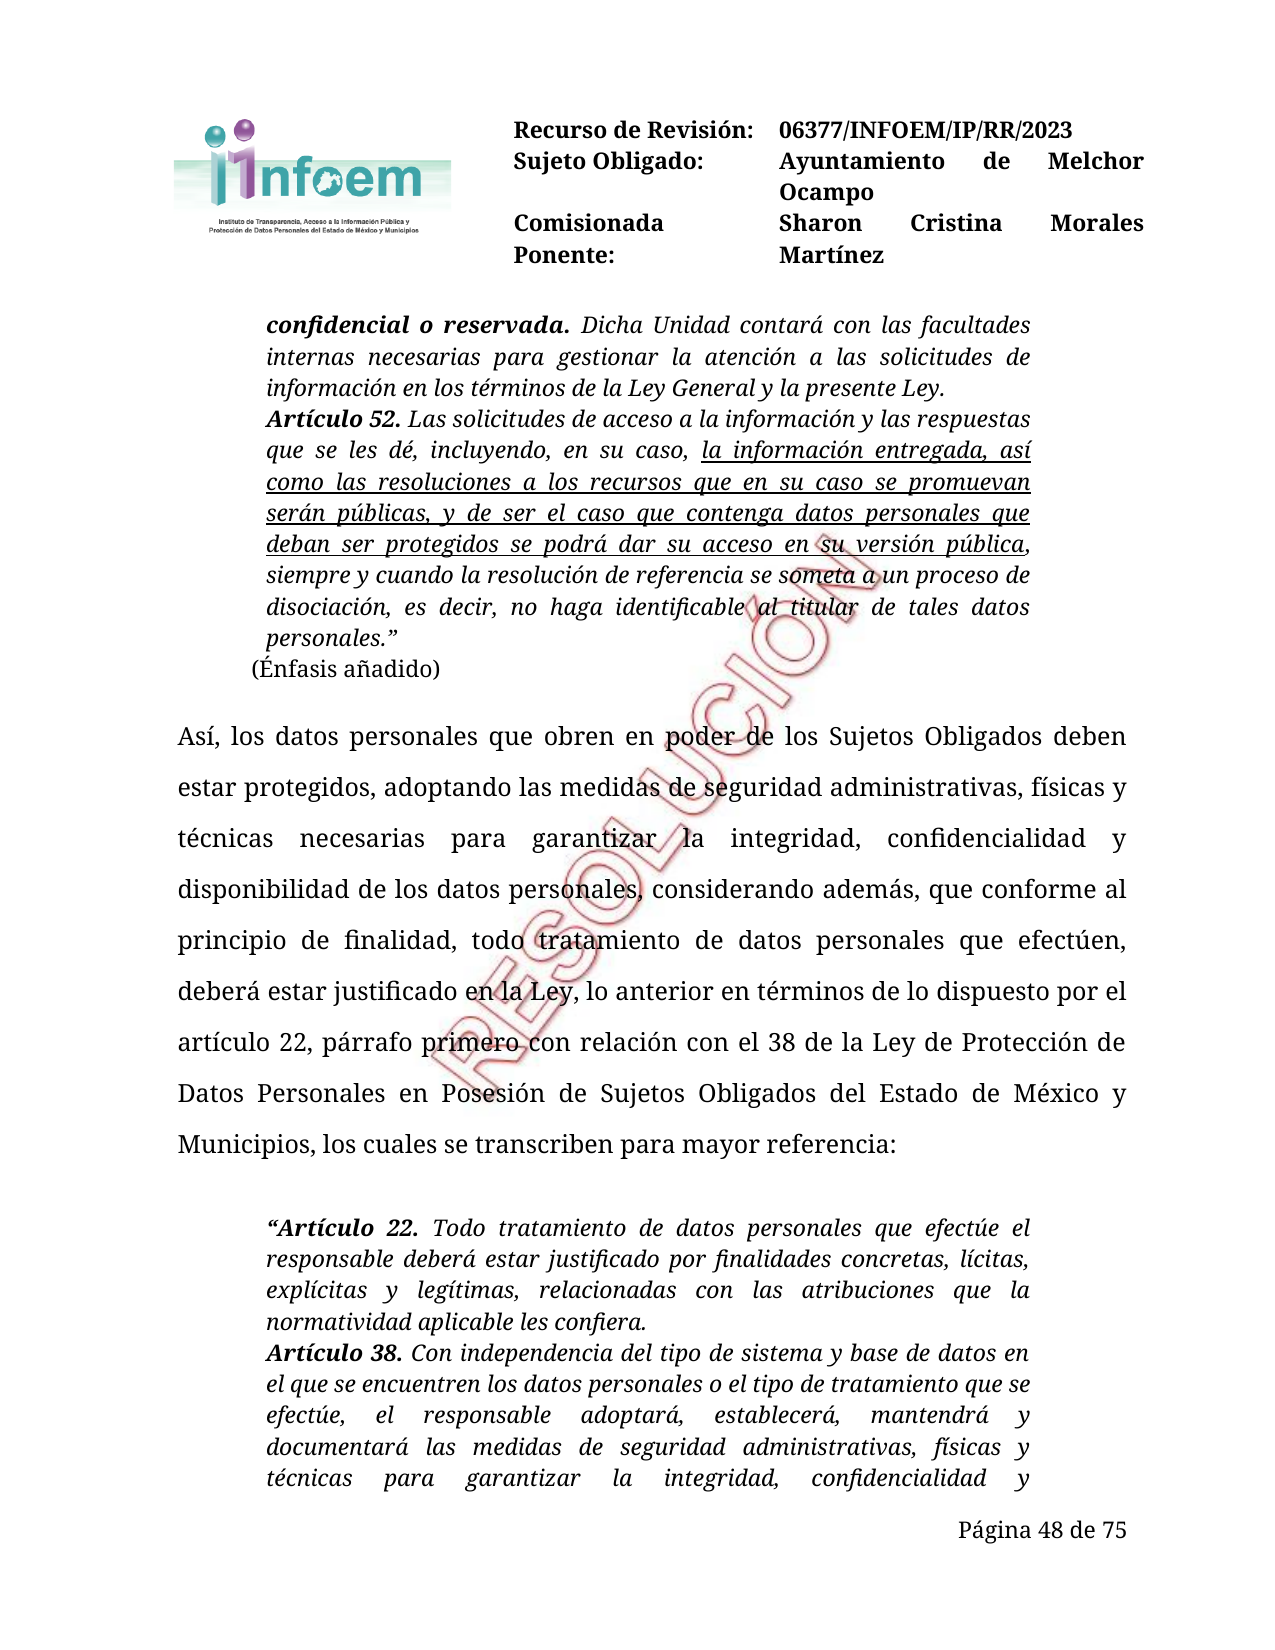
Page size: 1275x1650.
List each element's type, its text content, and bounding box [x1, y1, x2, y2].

text Artículo 52. Las solicitudes de acceso a la información y las respuestas que se les dé, incluyendo, en su caso, la información entregada, así como las resoluciones a los recursos que en su caso se promuevan serán públicas, y de ser el caso que contenga datos personales que deban ser protegidos se podrá dar su acceso en su versión pública, siempre y cuando la resolución de referencia se someta a un proceso de disociación, es decir, no haga identificable al titular de tales datos personales.” [266, 403, 1034, 653]
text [266, 309, 1034, 403]
text Así, los datos personales que obren en poder de los Sujetos Obligados deben estar protegidos, adoptando las medidas de seguridad administrativas, físicas y técnicas necesarias para garantizar la integridad, confidencialidad y disponibilidad de los datos personales, considerando además, que conforme al principio de finalidad, todo tratamiento de datos personales que efectúen, deberá estar justificado en la Ley, lo anterior en términos de lo dispuesto por el artículo 22, párrafo primero con relación con el 38 de la Ley de Protección de Datos Personales en Posesión de Sujetos Obligados del Estado de México y Municipios, los cuales se transcriben para mayor referencia: [177, 718, 1127, 1161]
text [266, 1337, 1033, 1493]
text (Énfasis añadido) [177, 653, 1034, 684]
picture [89, 113, 1215, 1617]
text “Artículo 22. Todo tratamiento de datos personales que efectúe el responsable deberá estar justificado por finalidades concretas, lícitas, explícitas y legítimas, relacionadas con las atribuciones que la normatividad aplicable les confiera. [266, 1212, 1033, 1337]
